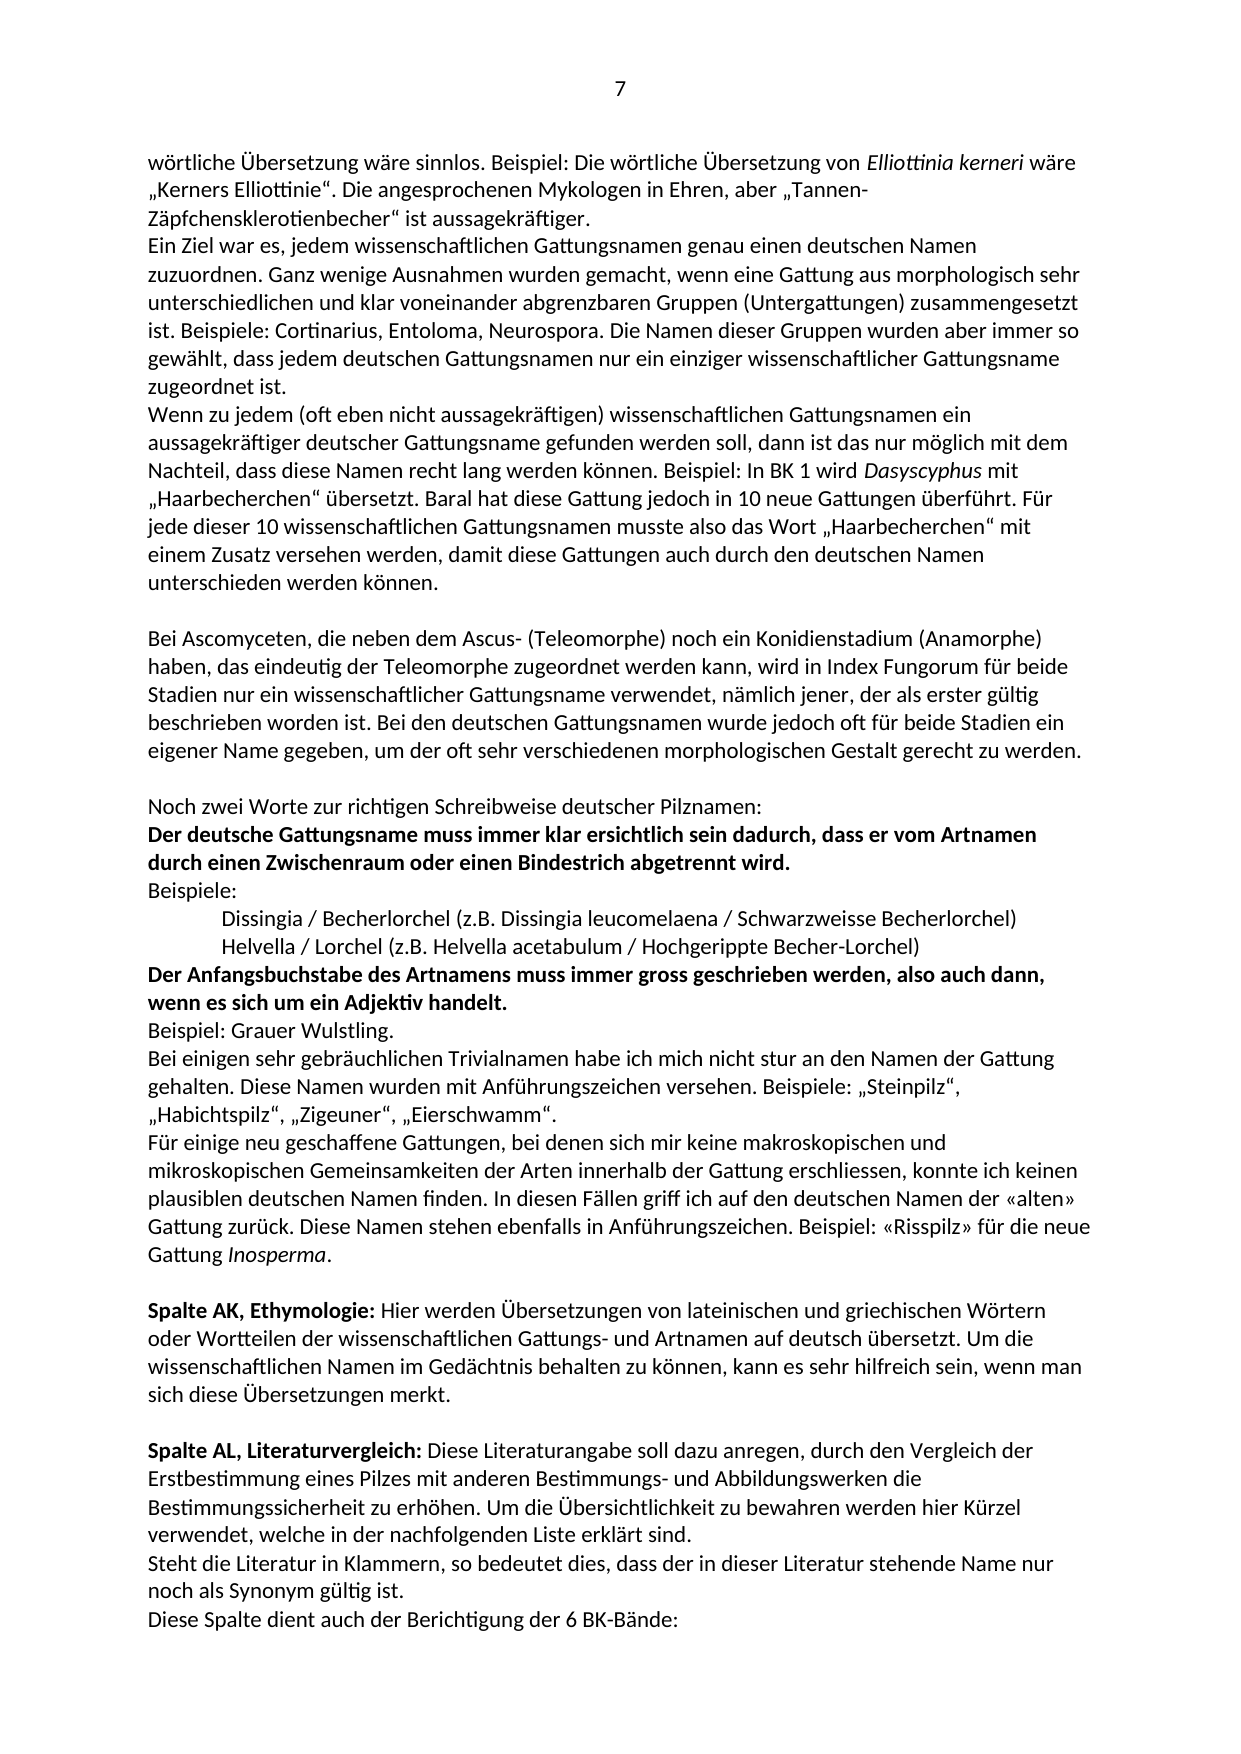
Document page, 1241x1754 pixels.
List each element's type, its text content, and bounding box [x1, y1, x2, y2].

text Steht die Literatur in Klammern, so bedeutet dies, dass der in dieser Literatur stehende Name nur noch als Synonym gültig ist. [148, 1549, 1093, 1605]
text Bei Ascomyceten, die neben dem Ascus- (Teleomorphe) noch ein Konidienstadium (Anamorphe) haben, das eindeutig der Teleomorphe zugeordnet werden kann, wird in Index Fungorum für beide Stadien nur ein wissenschaftlicher Gattungsname verwendet, nämlich jener, der als erster gültig beschrieben worden ist. Bei den deutschen Gattungsnamen wurde jedoch oft für beide Stadien ein eigener Name gegeben, um der oft sehr verschiedenen morphologischen Gestalt gerecht zu werden. [148, 624, 1093, 764]
text Bei einigen sehr gebräuchlichen Trivialnamen habe ich mich nicht stur an den Namen der Gattung gehalten. Diese Namen wurden mit Anführungszeichen versehen. Beispiele: „Steinpilz“, „Habichtspilz“, „Zigeuner“, „Eierschwamm“. [148, 1044, 1093, 1128]
text Beispiel: Grauer Wulstling. [148, 1016, 1093, 1044]
text Der deutsche Gattungsname muss immer klar ersichtlich sein dadurch, dass er vom Artnamen durch einen Zwischenraum oder einen Bindestrich abgetrennt wird. [148, 820, 1093, 876]
text Der Anfangsbuchstabe des Artnamens muss immer gross geschrieben werden, also auch dann, wenn es sich um ein Adjektiv handelt. [148, 960, 1093, 1016]
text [148, 148, 1093, 232]
text Noch zwei Worte zur richtigen Schreibweise deutscher Pilznamen: [148, 792, 1093, 820]
text Helvella / Lorchel (z.B. Helvella acetabulum / Hochgerippte Becher-Lorchel) [148, 932, 1093, 960]
text Wenn zu jedem (oft eben nicht aussagekräftigen) wissenschaftlichen Gattungsnamen ein aussagekräftiger deutscher Gattungsname gefunden werden soll, dann ist das nur möglich mit dem Nachteil, dass diese Namen recht lang werden können. Beispiel: In BK 1 wird Dasyscyphus mit „Haarbecherchen“ übersetzt. Baral hat diese Gattung jedoch in 10 neue Gattungen überführt. Für jede dieser 10 wissenschaftlichen Gattungsnamen musste also das Wort „Haarbecherchen“ mit einem Zusatz versehen werden, damit diese Gattungen auch durch den deutschen Namen unterschieden werden können. [148, 400, 1093, 596]
text Ein Ziel war es, jedem wissenschaftlichen Gattungsnamen genau einen deutschen Namen zuzuordnen. Ganz wenige Ausnahmen wurden gemacht, wenn eine Gattung aus morphologisch sehr unterschiedlichen und klar voneinander abgrenzbaren Gruppen (Untergattungen) zusammengesetzt ist. Beispiele: Cortinarius, Entoloma, Neurospora. Die Namen dieser Gruppen wurden aber immer so gewählt, dass jedem deutschen Gattungsnamen nur ein einziger wissenschaftlicher Gattungsname zugeordnet ist. [148, 232, 1093, 400]
text Für einige neu geschaffene Gattungen, bei denen sich mir keine makroskopischen und mikroskopischen Gemeinsamkeiten der Arten innerhalb der Gattung erschliessen, konnte ich keinen plausiblen deutschen Namen finden. In diesen Fällen griff ich auf den deutschen Namen der «alten» Gattung zurück. Diese Namen stehen ebenfalls in Anführungszeichen. Beispiel: «Risspilz» für die neue Gattung Inosperma. [148, 1128, 1093, 1268]
text Spalte AK, Ethymologie: Hier werden Übersetzungen von lateinischen und griechischen Wörtern oder Wortteilen der wissenschaftlichen Gattungs- und Artnamen auf deutsch übersetzt. Um die wissenschaftlichen Namen im Gedächtnis behalten zu können, kann es sehr hilfreich sein, wenn man sich diese Übersetzungen merkt. [148, 1296, 1093, 1408]
text Diese Spalte dient auch der Berichtigung der 6 BK-Bände: [148, 1605, 1093, 1633]
text Beispiele: [148, 876, 1093, 904]
text Spalte AL, Literaturvergleich: Diese Literaturangabe soll dazu anregen, durch den Vergleich der Erstbestimmung eines Pilzes mit anderen Bestimmungs- und Abbildungswerken die Bestimmungssicherheit zu erhöhen. Um die Übersichtlichkeit zu bewahren werden hier Kürzel verwendet, welche in der nachfolgenden Liste erklärt sind. [148, 1437, 1093, 1549]
text Dissingia / Becherlorchel (z.B. Dissingia leucomelaena / Schwarzweisse Becherlorchel) [148, 904, 1093, 932]
